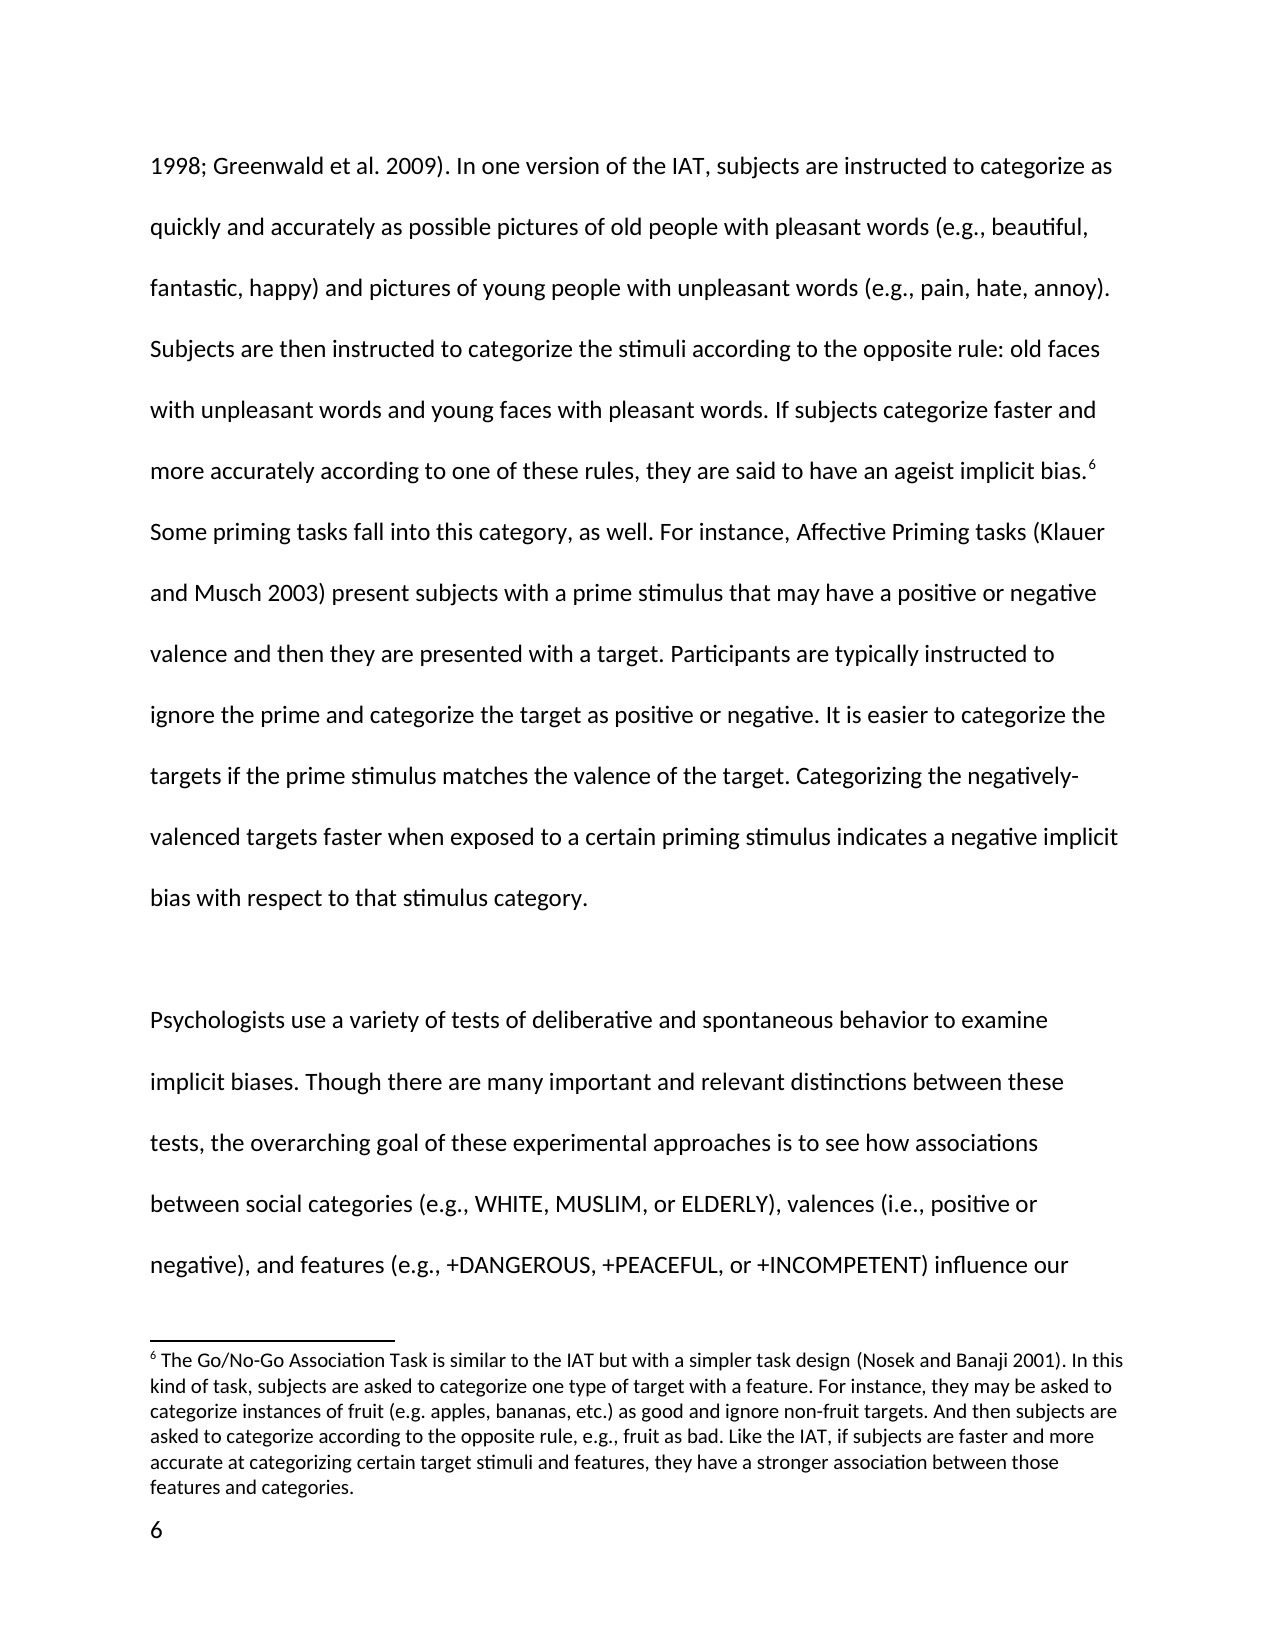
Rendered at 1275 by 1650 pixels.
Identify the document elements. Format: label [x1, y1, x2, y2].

text [150, 1004, 1125, 1279]
text [150, 150, 1125, 913]
